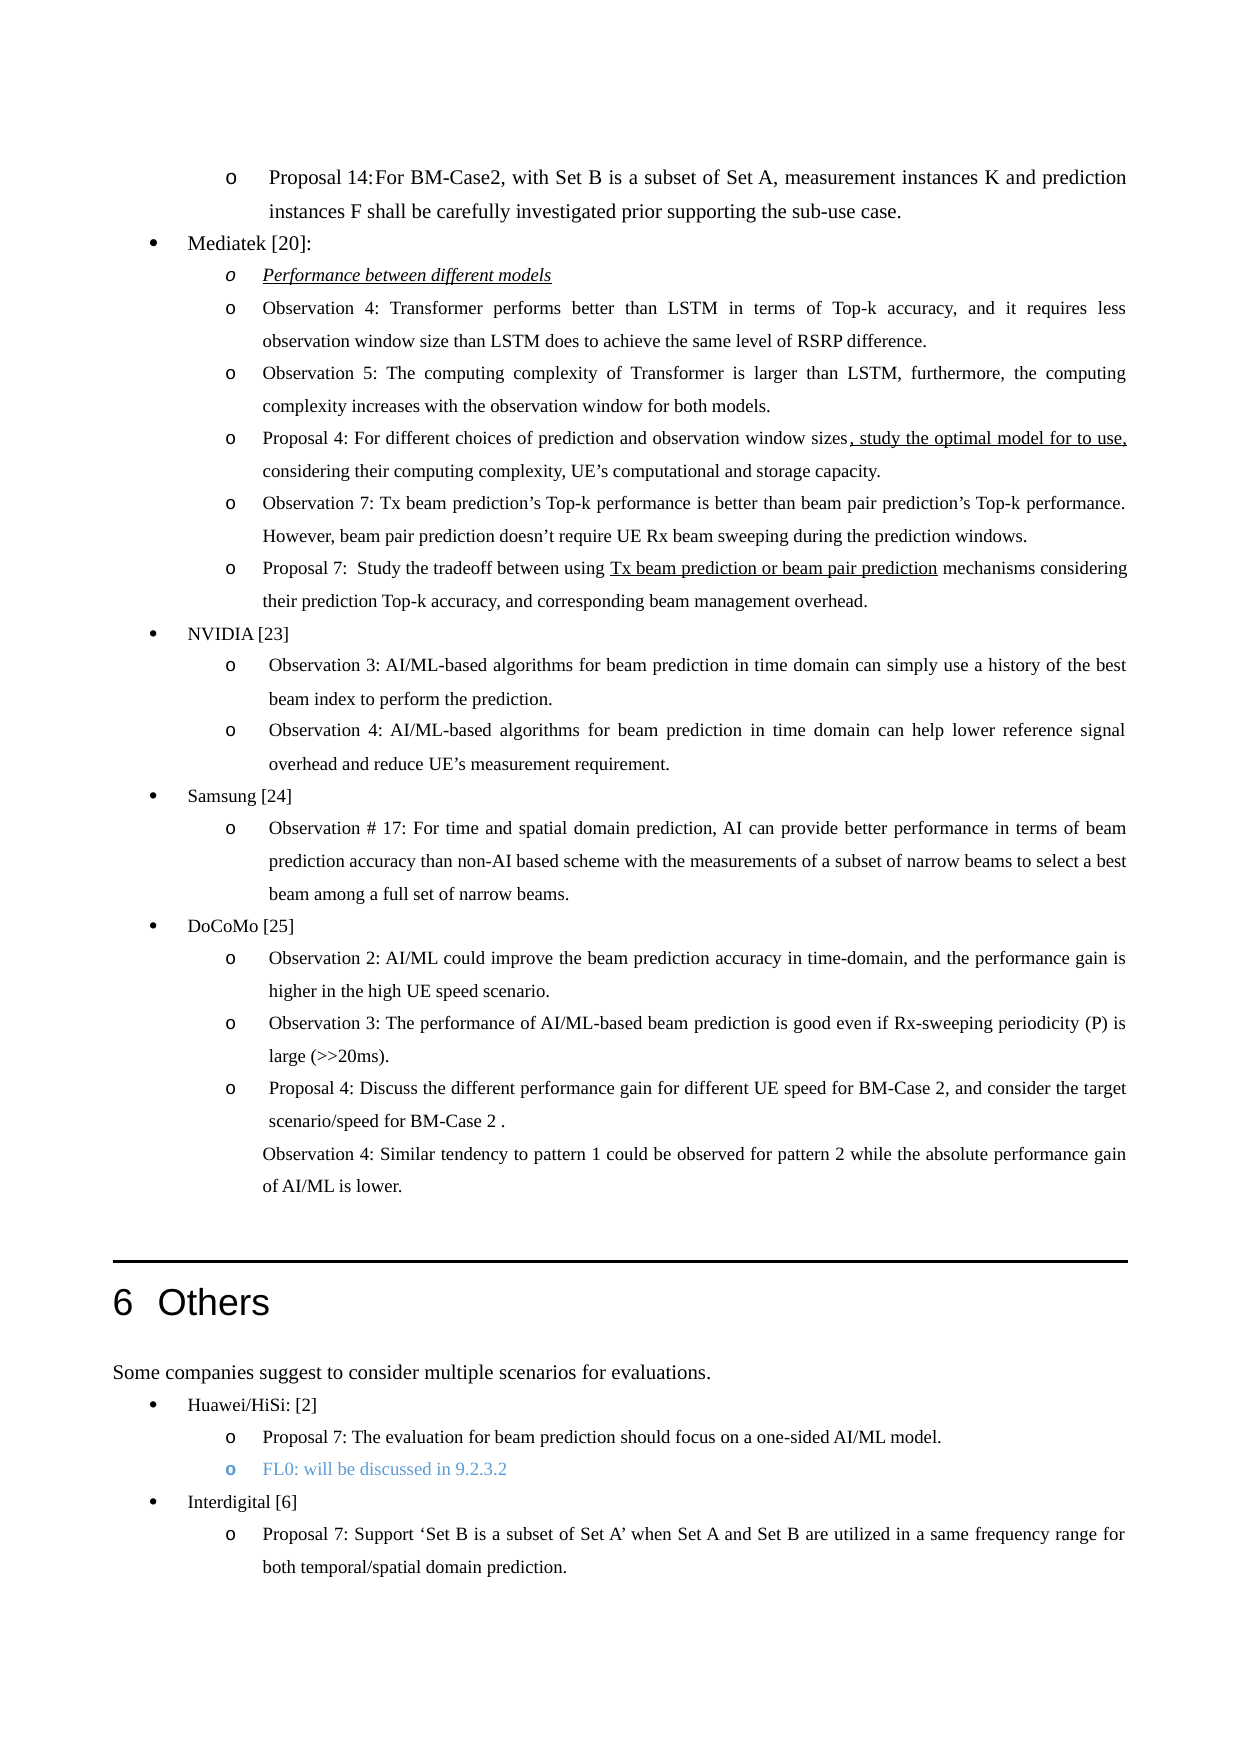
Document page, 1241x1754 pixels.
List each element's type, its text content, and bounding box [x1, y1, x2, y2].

list FL0: will be discussed in 9.2.3.2 [225, 1453, 1128, 1486]
list Observation 2: AI/ML could improve the beam prediction accuracy in time-domain, and the performance gain is higher in the high UE speed scenario. [225, 942, 1128, 1007]
list DoCoMo [25] [150, 909, 1128, 942]
list NVIDIA [23] [150, 617, 1128, 649]
list Observation 4: Similar tendency to pattern 1 could be observed for pattern 2 while the absolute performance gain of AI/ML is lower. [262, 1137, 1128, 1202]
list Observation 7: Tx beam prediction’s Top-k performance is better than beam pair prediction’s Top-k performance. However, beam pair prediction doesn’t require UE Rx beam sweeping during the prediction windows. [225, 487, 1128, 552]
list Observation 4: AI/ML-based algorithms for beam prediction in time domain can help lower reference signal overhead and reduce UE’s measurement requirement. [225, 714, 1128, 779]
list Performance between different models [225, 259, 1128, 292]
list Observation 3: The performance of AI/ML-based beam prediction is good even if Rx-sweeping periodicity (P) is large (>>20ms). [225, 1007, 1128, 1072]
subtitle Others [112, 1261, 1128, 1334]
list Samsung [24] [150, 779, 1128, 812]
list Observation 3: AI/ML-based algorithms for beam prediction in time domain can simply use a history of the best beam index to perform the prediction. [225, 649, 1128, 714]
list Proposal 4: Discuss the different performance gain for different UE speed for BM-Case 2, and consider the target scenario/speed for BM-Case 2 . [225, 1072, 1128, 1137]
text Some companies suggest to consider multiple scenarios for evaluations. [112, 1356, 1128, 1388]
list Mediatek [20]: [150, 227, 1128, 259]
list Observation # 17: For time and spatial domain prediction, AI can provide better performance in terms of beam prediction accuracy than non-AI based scheme with the measurements of a subset of narrow beams to select a best beam among a full set of narrow beams. [225, 812, 1128, 909]
list Proposal 7: Support ‘Set B is a subset of Set A’ when Set A and Set B are utilized in a same frequency range for both temporal/spatial domain prediction. [225, 1518, 1128, 1583]
list Proposal 4: For different choices of prediction and observation window sizes, study the optimal model for to use, considering their computing complexity, UE’s computational and storage capacity. [225, 422, 1128, 487]
list Huawei/HiSi: [2] [150, 1388, 1128, 1421]
list Proposal 14: For BM-Case2, with Set B is a subset of Set A, measurement instances K and prediction instances F shall be carefully investigated prior supporting the sub-use case. [225, 162, 1128, 227]
list Proposal 7: The evaluation for beam prediction should focus on a one-sided AI/ML model. [225, 1421, 1128, 1453]
list Observation 4: Transformer performs better than LSTM in terms of Top-k accuracy, and it requires less observation window size than LSTM does to achieve the same level of RSRP difference. [225, 292, 1128, 357]
list Proposal 7: Study the tradeoff between using Tx beam prediction or beam pair prediction mechanisms considering their prediction Top-k accuracy, and corresponding beam management overhead. [225, 552, 1128, 617]
list Interdigital [6] [150, 1486, 1128, 1518]
list Observation 5: The computing complexity of Transformer is larger than LSTM, furthermore, the computing complexity increases with the observation window for both models. [225, 357, 1128, 422]
